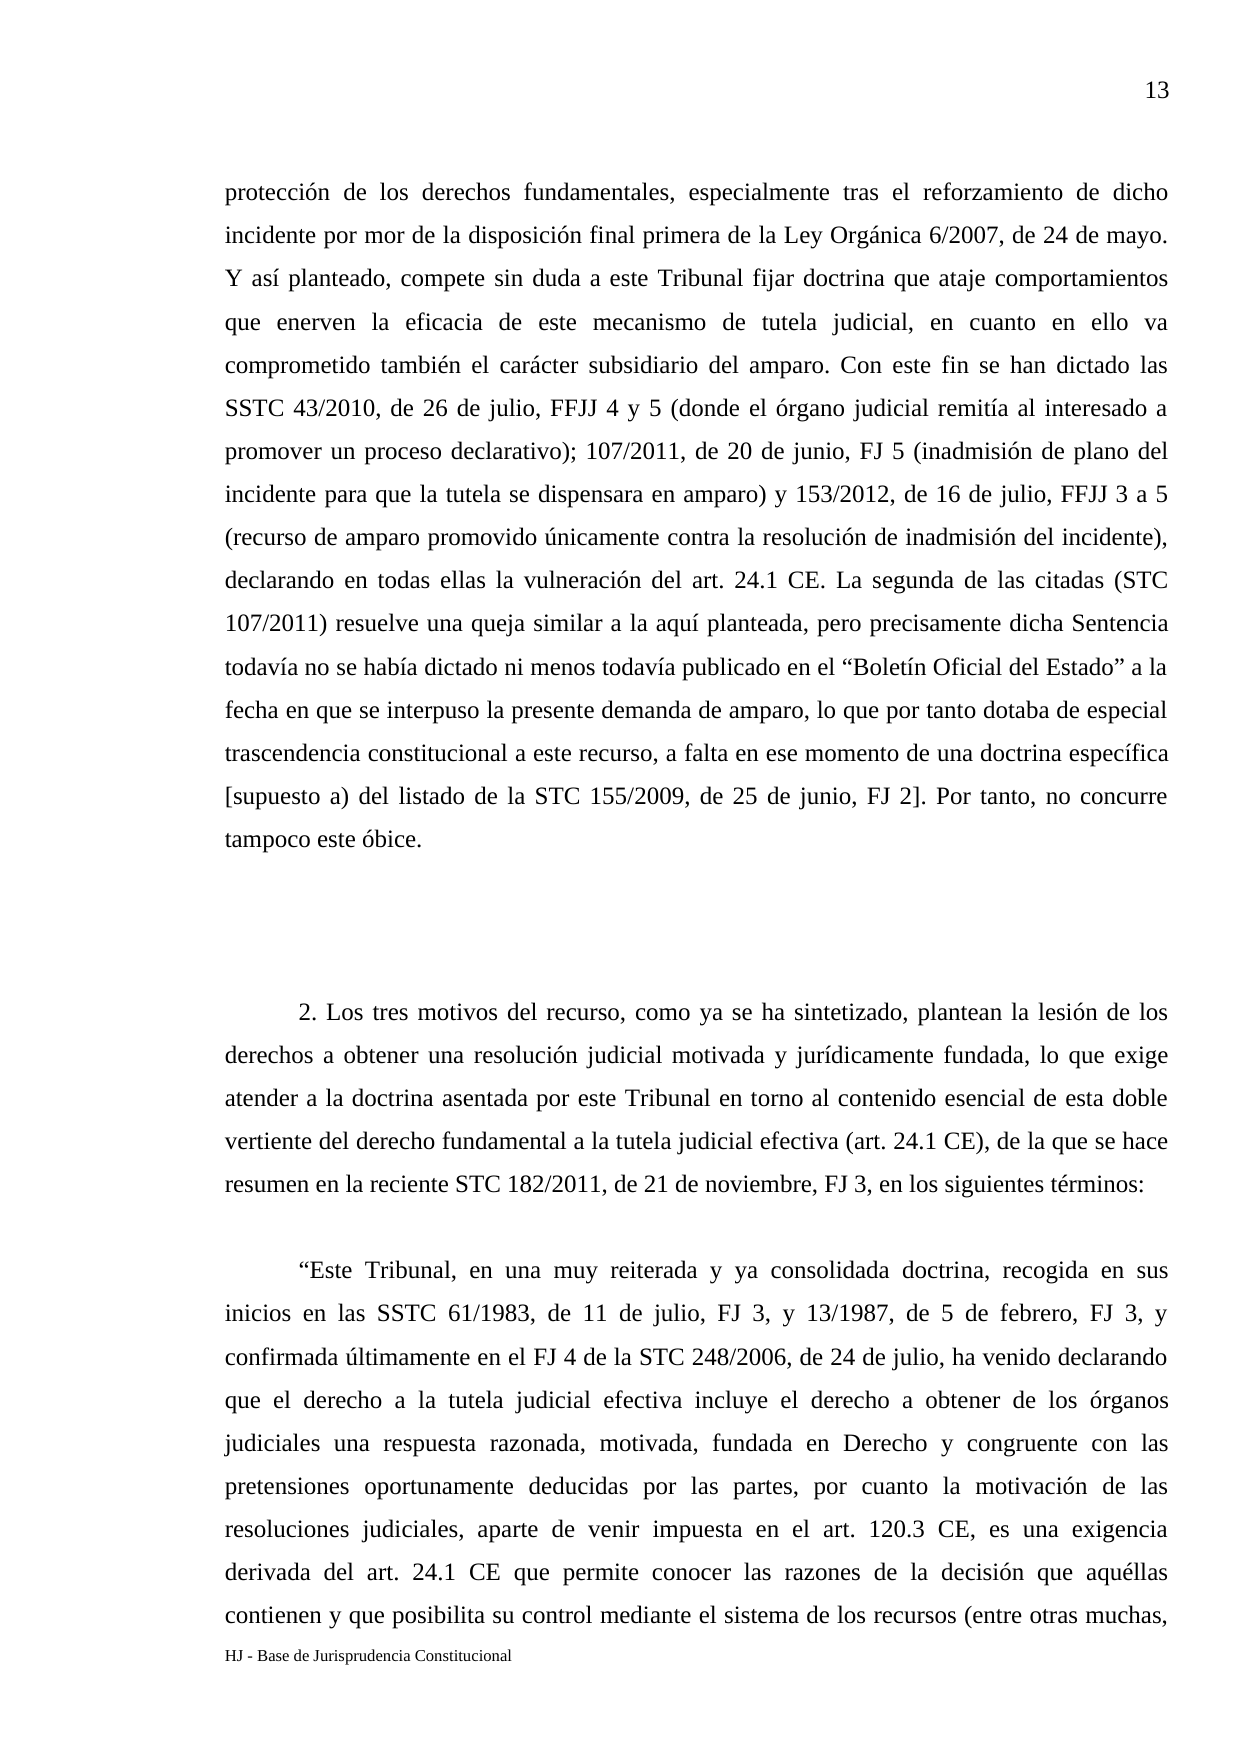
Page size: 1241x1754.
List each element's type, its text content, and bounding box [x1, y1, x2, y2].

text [224, 1255, 1169, 1629]
text 2. Los tres motivos del recurso, como ya se ha sintetizado, plantean la lesión de los derechos a obtener una resolución judicial motivada y jurídicamente fundada, lo que exige atender a la doctrina asentada por este Tribunal en torno al contenido esencial de esta doble vertiente del derecho fundamental a la tutela judicial efectiva (art. 24.1 CE), de la que se hace resumen en la reciente STC 182/2011, de 21 de noviembre, FJ 3, en los siguientes términos: [224, 997, 1169, 1198]
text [224, 177, 1169, 853]
